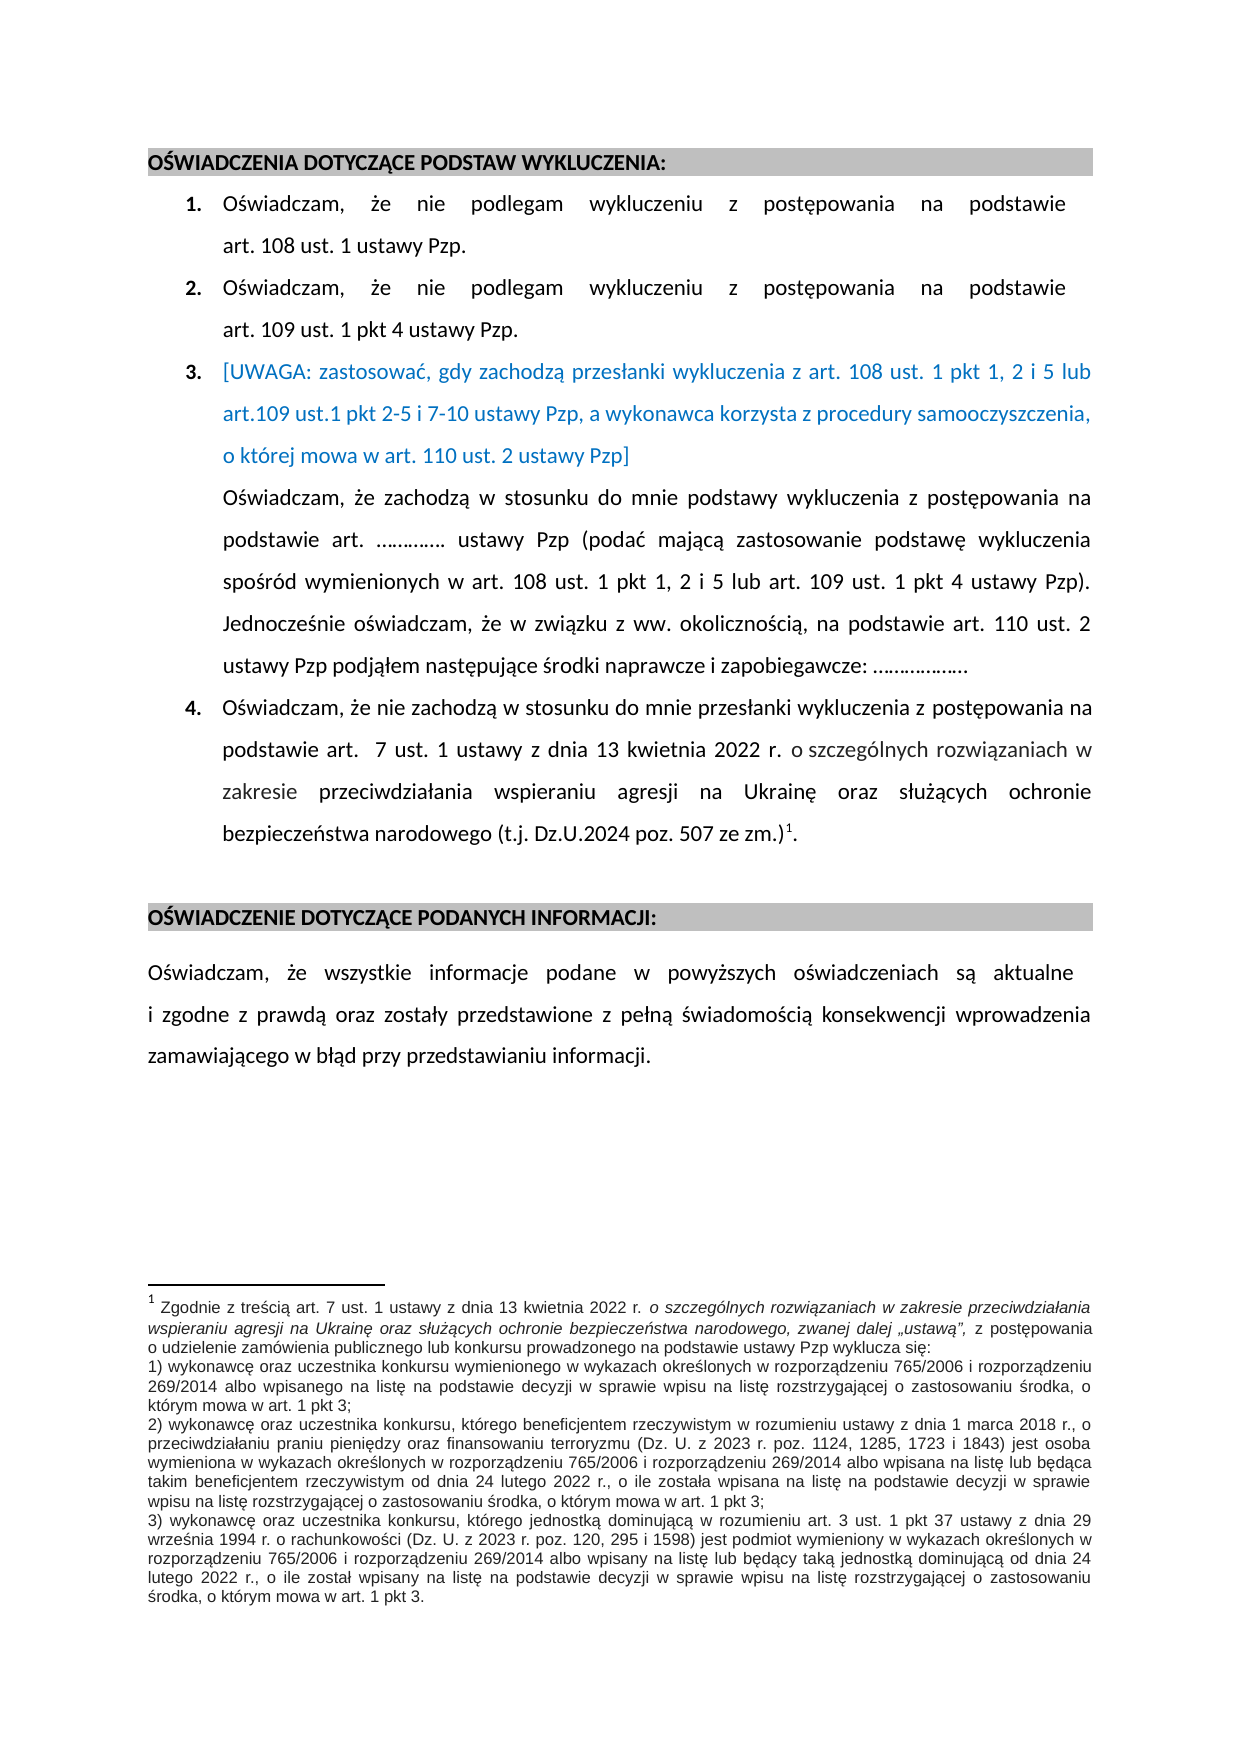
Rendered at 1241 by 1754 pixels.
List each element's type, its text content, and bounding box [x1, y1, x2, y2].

text OŚWIADCZENIA DOTYCZĄCE PODSTAW WYKLUCZENIA: [148, 148, 1093, 176]
text Oświadczam, że wszystkie informacje podane w powyższych oświadczeniach są aktualne i zgodne z prawdą oraz zostały przedstawione z pełną świadomością konsekwencji wprowadzenia zamawiającego w błąd przy przedstawianiu informacji. [148, 958, 1093, 1070]
list [UWAGA: zastosować, gdy zachodzą przesłanki wykluczenia z art. 108 ust. 1 pkt 1, 2 i 5 lub art.109 ust.1 pkt 2-5 i 7-10 ustawy Pzp, a wykonawca korzysta z procedury samooczyszczenia, o której mowa w art. 110 ust. 2 ustawy Pzp] [185, 357, 1093, 469]
list Oświadczam, że nie zachodzą w stosunku do mnie przesłanki wykluczenia z postępowania na podstawie art. 7 ust. 1 ustawy z dnia 13 kwietnia 2022 r. o szczególnych rozwiązaniach w zakresie przeciwdziałania wspieraniu agresji na Ukrainę oraz służących ochronie bezpieczeństwa narodowego (t.j. Dz.U.2024 poz. 507 ze zm.). [185, 693, 1093, 847]
list Oświadczam, że zachodzą w stosunku do mnie podstawy wykluczenia z postępowania na podstawie art. …………. ustawy Pzp (podać mającą zastosowanie podstawę wykluczenia spośród wymienionych w art. 108 ust. 1 pkt 1, 2 i 5 lub art. 109 ust. 1 pkt 4 ustawy Pzp). Jednocześnie oświadczam, że w związku z ww. okolicznością, na podstawie art. 110 ust. 2 ustawy Pzp podjąłem następujące środki naprawcze i zapobiegawcze: ……………… [223, 483, 1093, 679]
list Oświadczam, że nie podlegam wykluczeniu z postępowania na podstawie art. 109 ust. 1 pkt 4 ustawy Pzp. [185, 273, 1093, 343]
text OŚWIADCZENIE DOTYCZĄCE PODANYCH INFORMACJI: [148, 903, 1093, 931]
list Oświadczam, że nie podlegam wykluczeniu z postępowania na podstawie art. 108 ust. 1 ustawy Pzp. [185, 189, 1093, 259]
